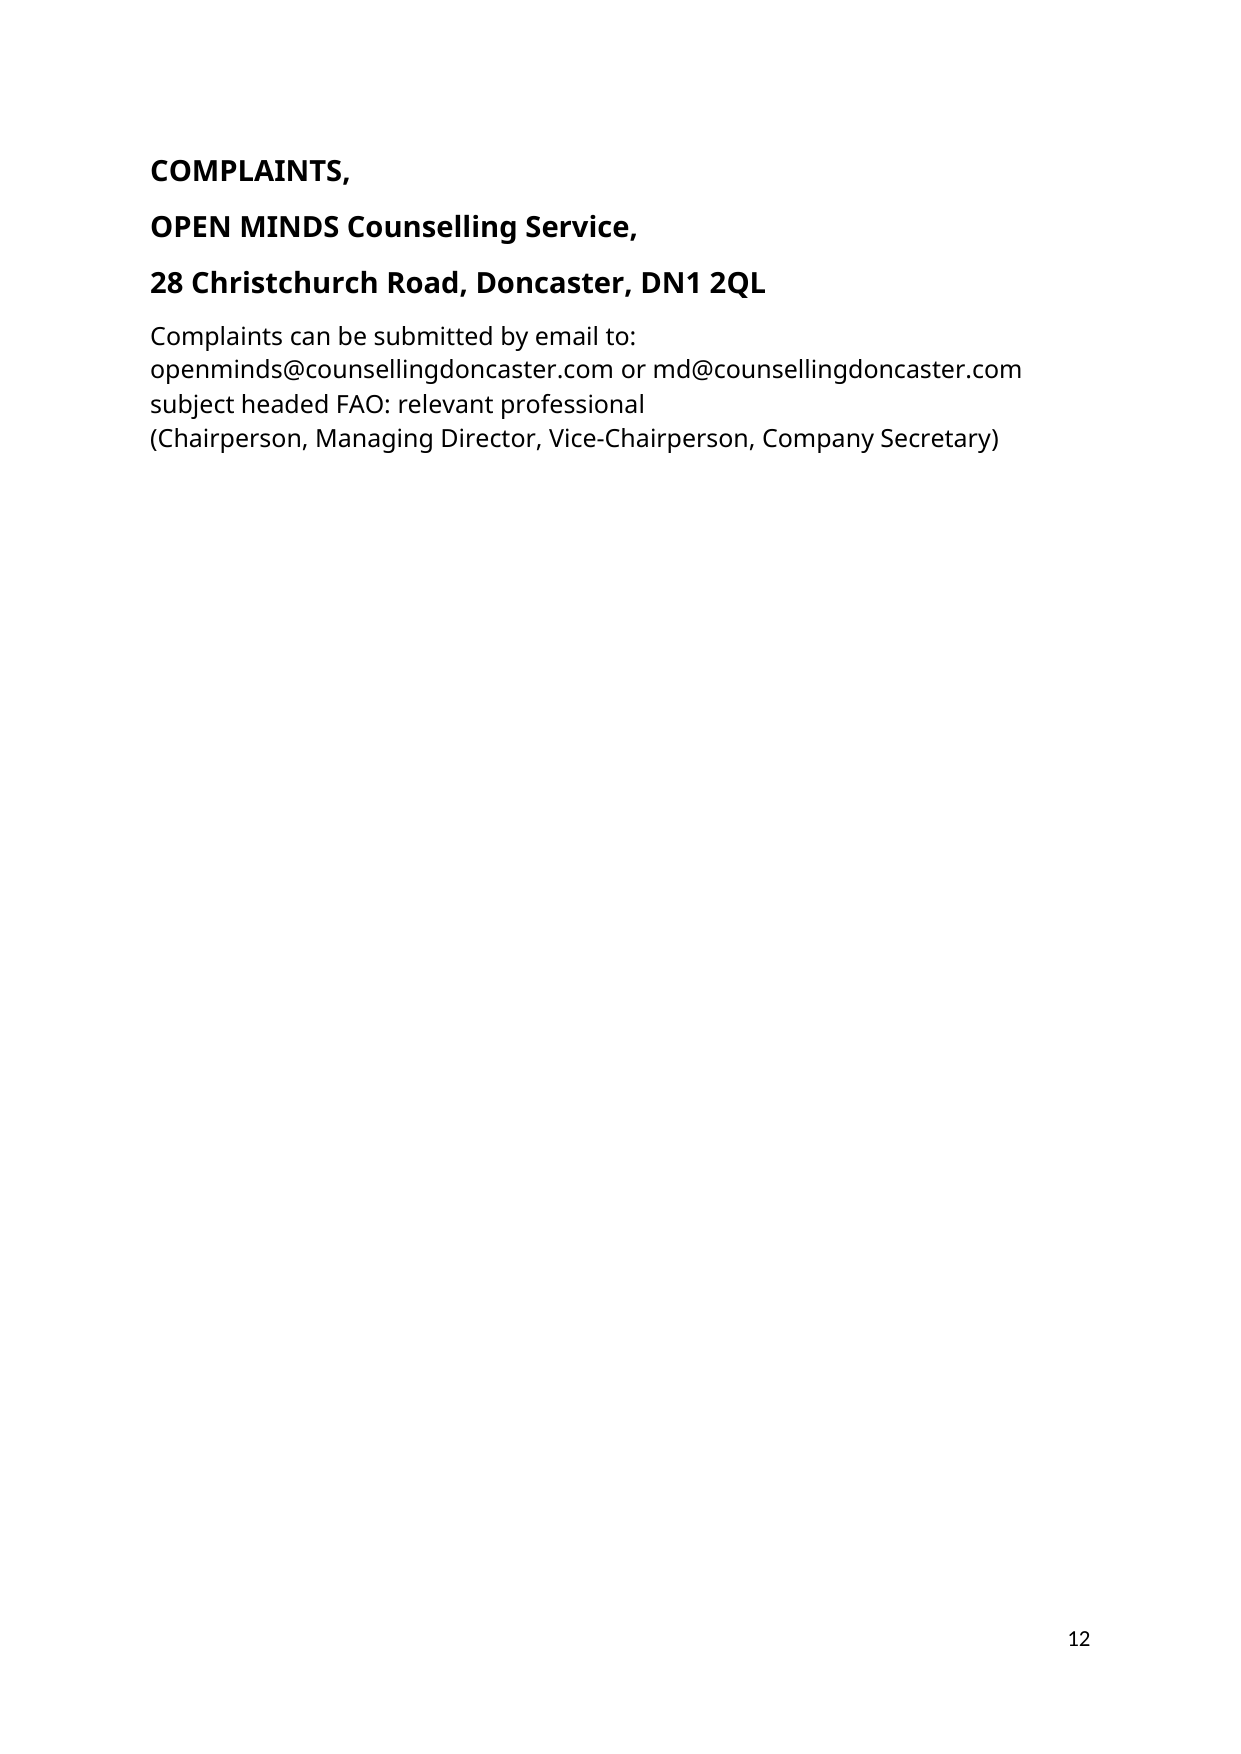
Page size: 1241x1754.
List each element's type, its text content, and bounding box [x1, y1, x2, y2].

text 28 Christchurch Road, Doncaster, DN1 2QL [150, 262, 1090, 302]
text openminds@counsellingdoncaster.com or md@counsellingdoncaster.com [150, 352, 1090, 386]
text COMPLAINTS, [150, 150, 1090, 190]
text subject headed FAO: relevant professional [150, 386, 1090, 420]
text OPEN MINDS Counselling Service, [150, 206, 1090, 246]
text Complaints can be submitted by email to: [150, 318, 1090, 352]
text (​Chairperson, Managing Director, Vice-Chairperson, Company Secretary​) ​ [150, 420, 1090, 454]
